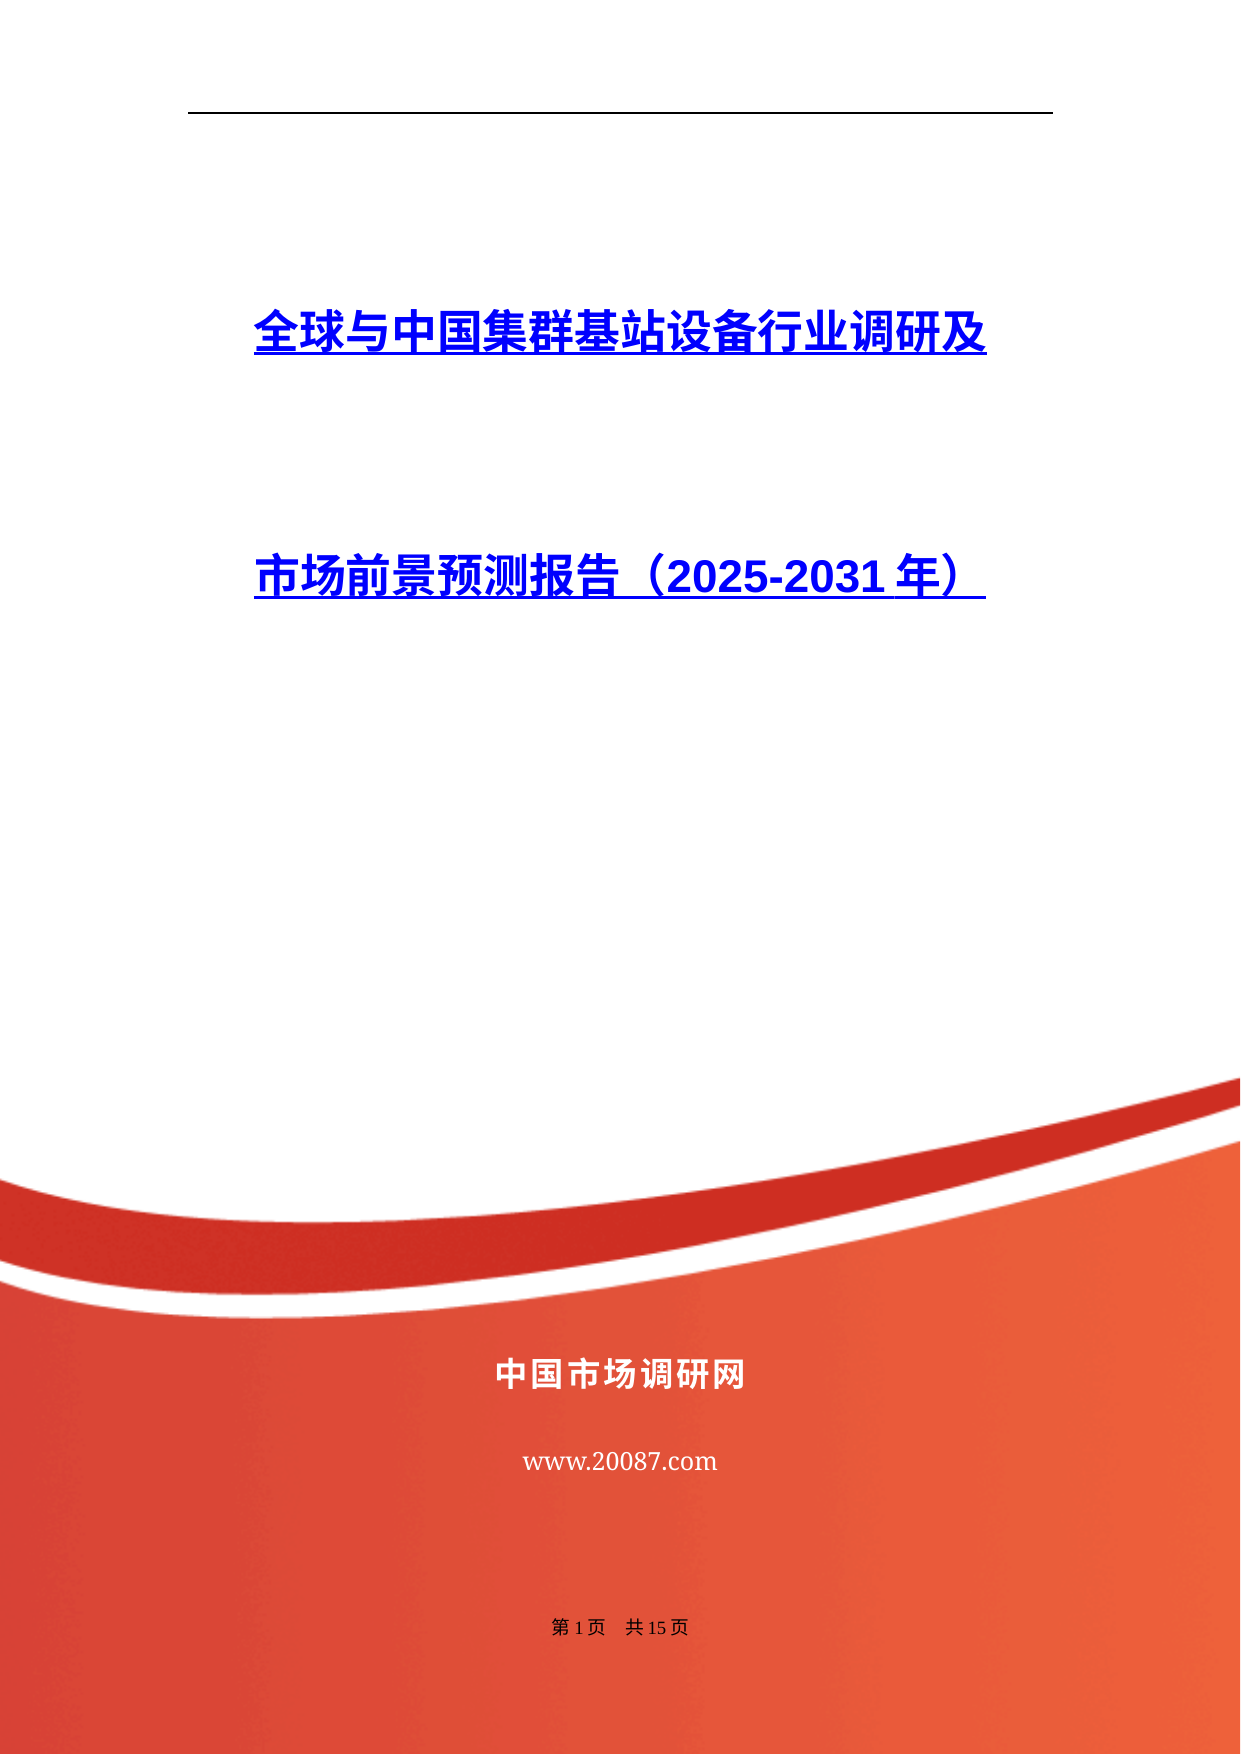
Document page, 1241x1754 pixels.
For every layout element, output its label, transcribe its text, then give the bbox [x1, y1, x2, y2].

subtitle 中国市场调研网 [187, 1339, 1053, 1404]
text www.20087.com [187, 1428, 1053, 1493]
picture [0, 1006, 1241, 1754]
table_header 全球与中国集群基站设备行业调研及市场前景预测报告（2025-2031年） [188, 207, 1053, 773]
